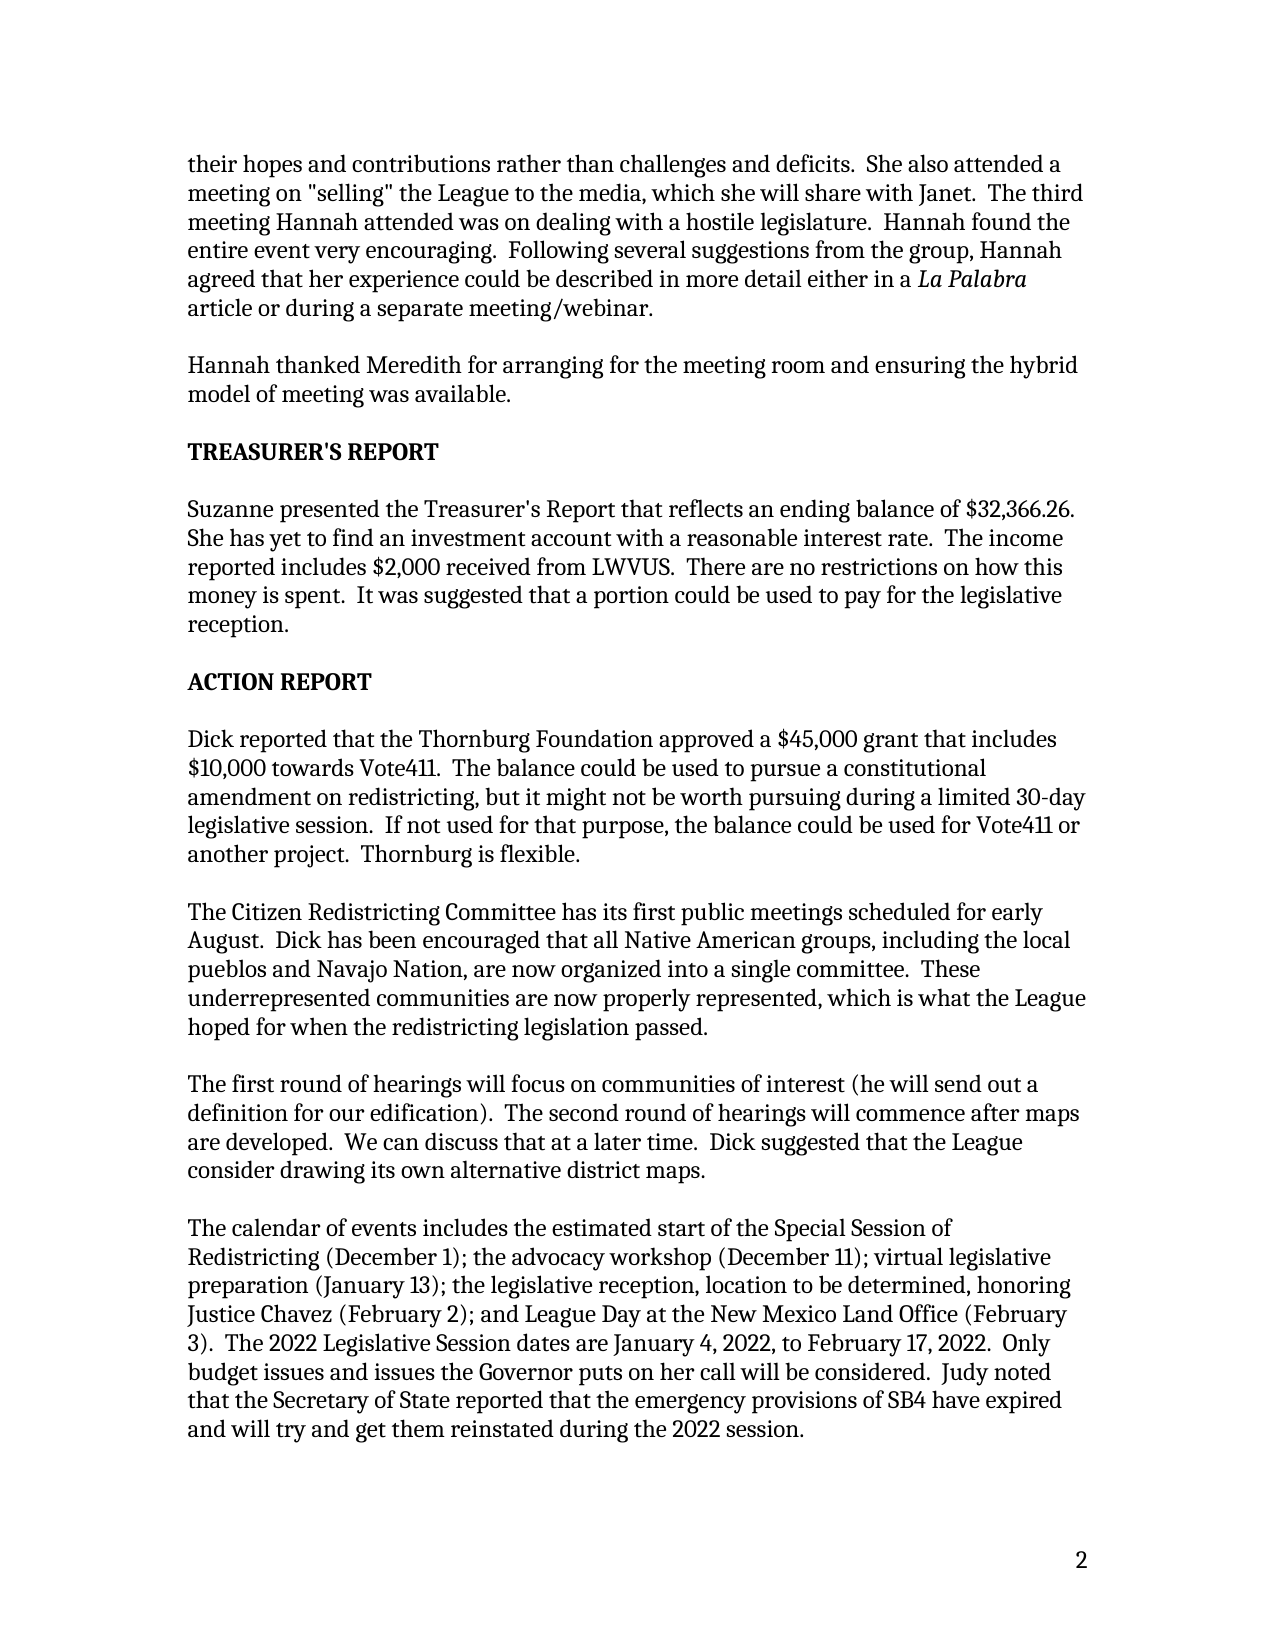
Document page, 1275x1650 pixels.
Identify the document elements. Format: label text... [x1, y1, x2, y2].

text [187, 150, 1087, 322]
text Dick reported that the Thornburg Foundation approved a $45,000 grant that includes $10,000 towards Vote411. The balance could be used to pursue a constitutional amendment on redistricting, but it might not be worth pursuing during a limited 30-day legislative session. If not used for that purpose, the balance could be used for Vote411 or another project. Thornburg is flexible. [187, 725, 1087, 869]
text The Citizen Redistricting Committee has its first public meetings scheduled for early August. Dick has been encouraged that all Native American groups, including the local pueblos and Navajo Nation, are now organized into a single committee. These underrepresented communities are now properly represented, which is what the League hoped for when the redistricting legislation passed. [187, 897, 1087, 1041]
text ACTION REPORT [187, 667, 1087, 696]
text The first round of hearings will focus on communities of interest (he will send out a definition for our edification). The second round of hearings will commence after maps are developed. We can discuss that at a later time. Dick suggested that the League consider drawing its own alternative district maps. [187, 1070, 1087, 1185]
text TREASURER'S REPORT [187, 437, 1087, 466]
text The calendar of events includes the estimated start of the Special Session of Redistricting (December 1); the advocacy workshop (December 11); virtual legislative preparation (January 13); the legislative reception, location to be determined, honoring Justice Chavez (February 2); and League Day at the New Mexico Land Office (February 3). The 2022 Legislative Session dates are January 4, 2022, to February 17, 2022. Only budget issues and issues the Governor puts on her call will be considered. Judy noted that the Secretary of State reported that the emergency provisions of SB4 have expired and will try and get them reinstated during the 2022 session. [187, 1214, 1087, 1444]
text Suzanne presented the Treasurer's Report that reflects an ending balance of $32,366.26. She has yet to find an investment account with a reasonable interest rate. The income reported includes $2,000 received from LWVUS. There are no restrictions on how this money is spent. It was suggested that a portion could be used to pay for the legislative reception. [187, 495, 1087, 639]
text Hannah thanked Meredith for arranging for the meeting room and ensuring the hybrid model of meeting was available. [187, 351, 1087, 409]
